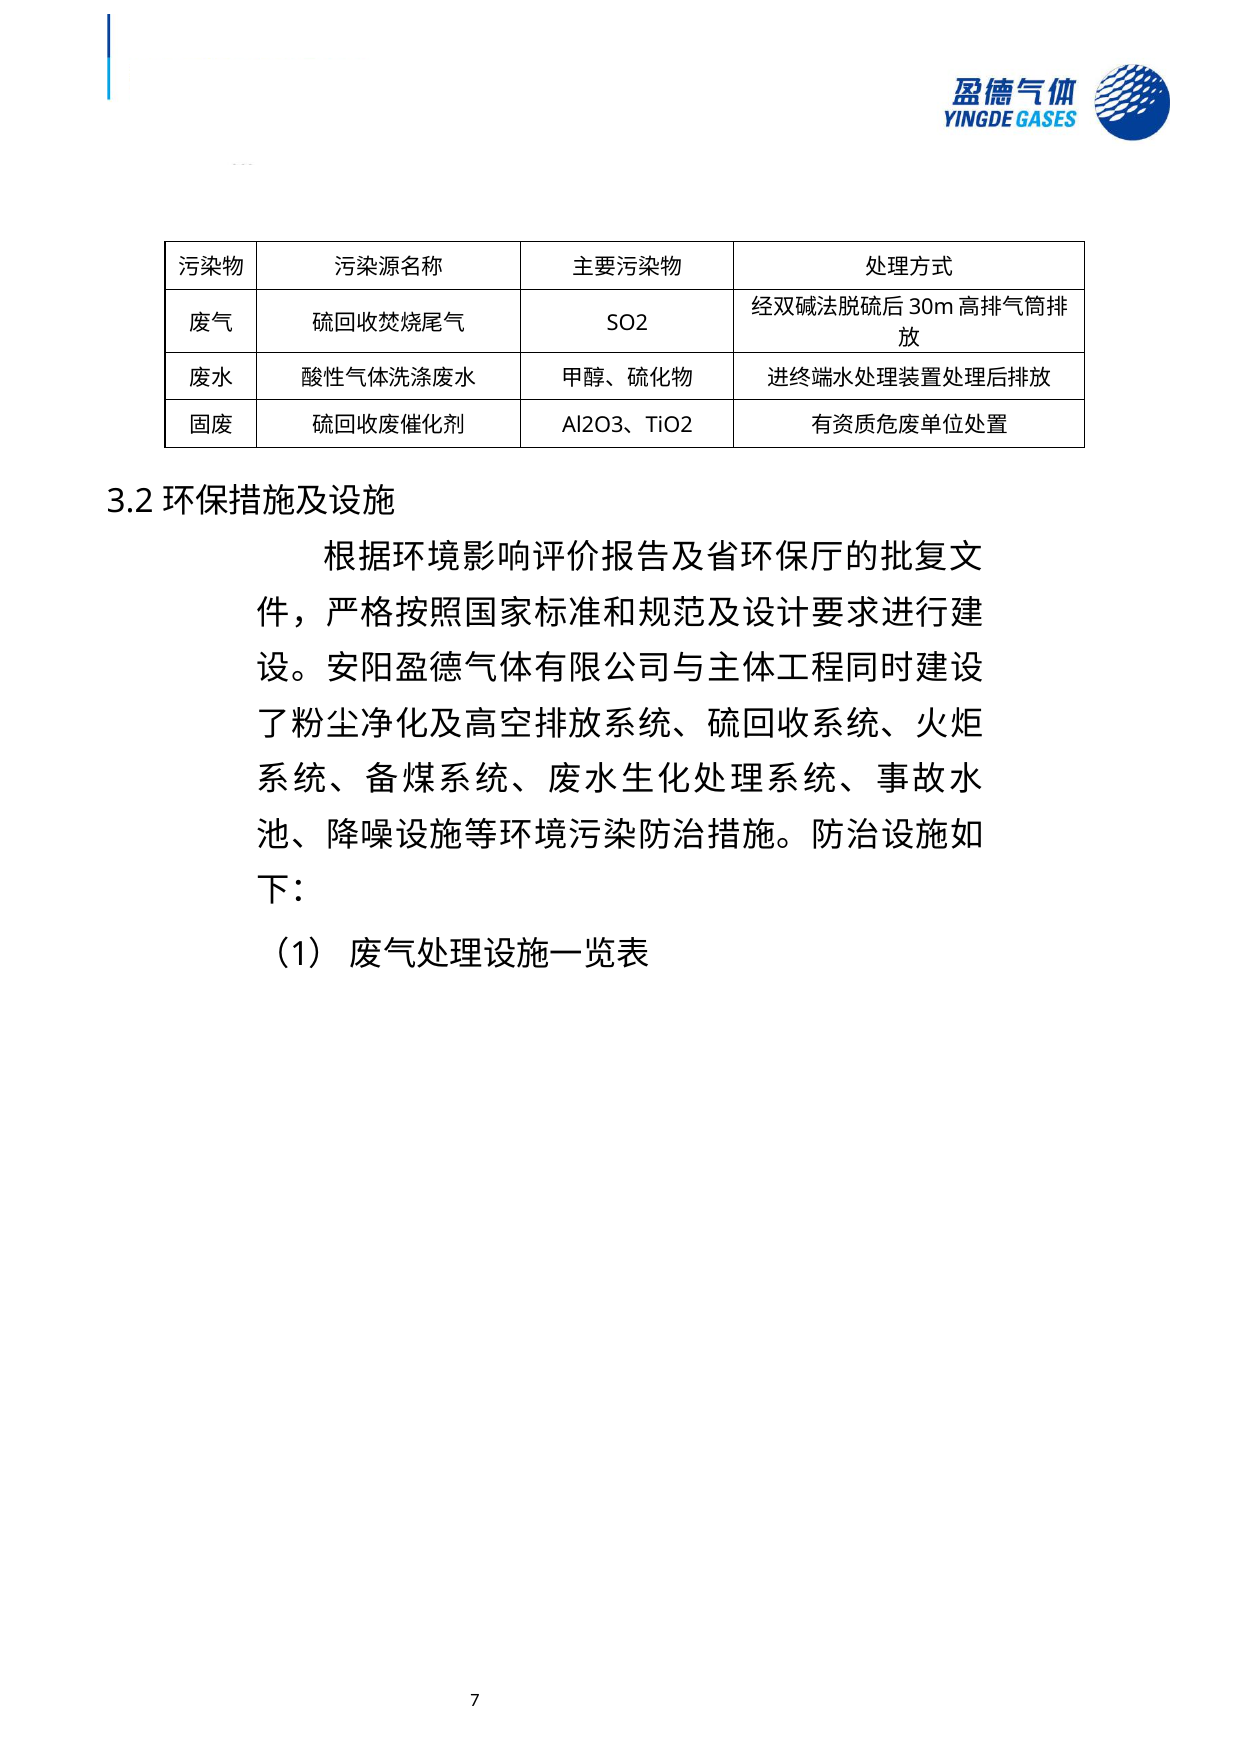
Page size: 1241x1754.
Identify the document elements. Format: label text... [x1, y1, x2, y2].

table_cell 经双碱法脱硫后30m高排气筒排放 [734, 290, 1084, 352]
table_cell 酸性气体洗涤废水 [257, 353, 520, 399]
text （1） 废气处理设施一览表 [256, 918, 984, 983]
table_header 主要污染物 [521, 242, 733, 288]
table_cell 硫回收焚烧尾气 [257, 290, 520, 352]
table_cell 废水 [166, 353, 256, 399]
table_header 污染源名称 [257, 242, 520, 288]
table_cell 进终端水处理装置处理后排放 [734, 353, 1084, 399]
text 根据环境影响评价报告及省环保厅的批复文件，严格按照国家标准和规范及设计要求进行建设。安阳盈德气体有限公司与主体工程同时建设了粉尘净化及高空排放系统、硫回收系统、火炬系统、备煤系统、废水生化处理系统、事故水池、降噪设施等环境污染防治措施。防治设施如下： [256, 530, 984, 911]
table_cell 甲醇、硫化物 [521, 353, 733, 399]
table_cell 有资质危废单位处置 [734, 400, 1084, 447]
table_cell SO2 [521, 290, 733, 352]
table_cell 硫回收废催化剂 [257, 400, 520, 447]
table_cell 废气 [166, 290, 256, 352]
table_header 处理方式 [734, 242, 1084, 288]
table_header 污染物 [166, 242, 256, 288]
table_cell 固废 [166, 400, 256, 447]
text 3.2 环保措施及设施 [106, 400, 1134, 530]
table_cell Al2O3、TiO2 [521, 400, 733, 447]
picture [107, 14, 1170, 165]
